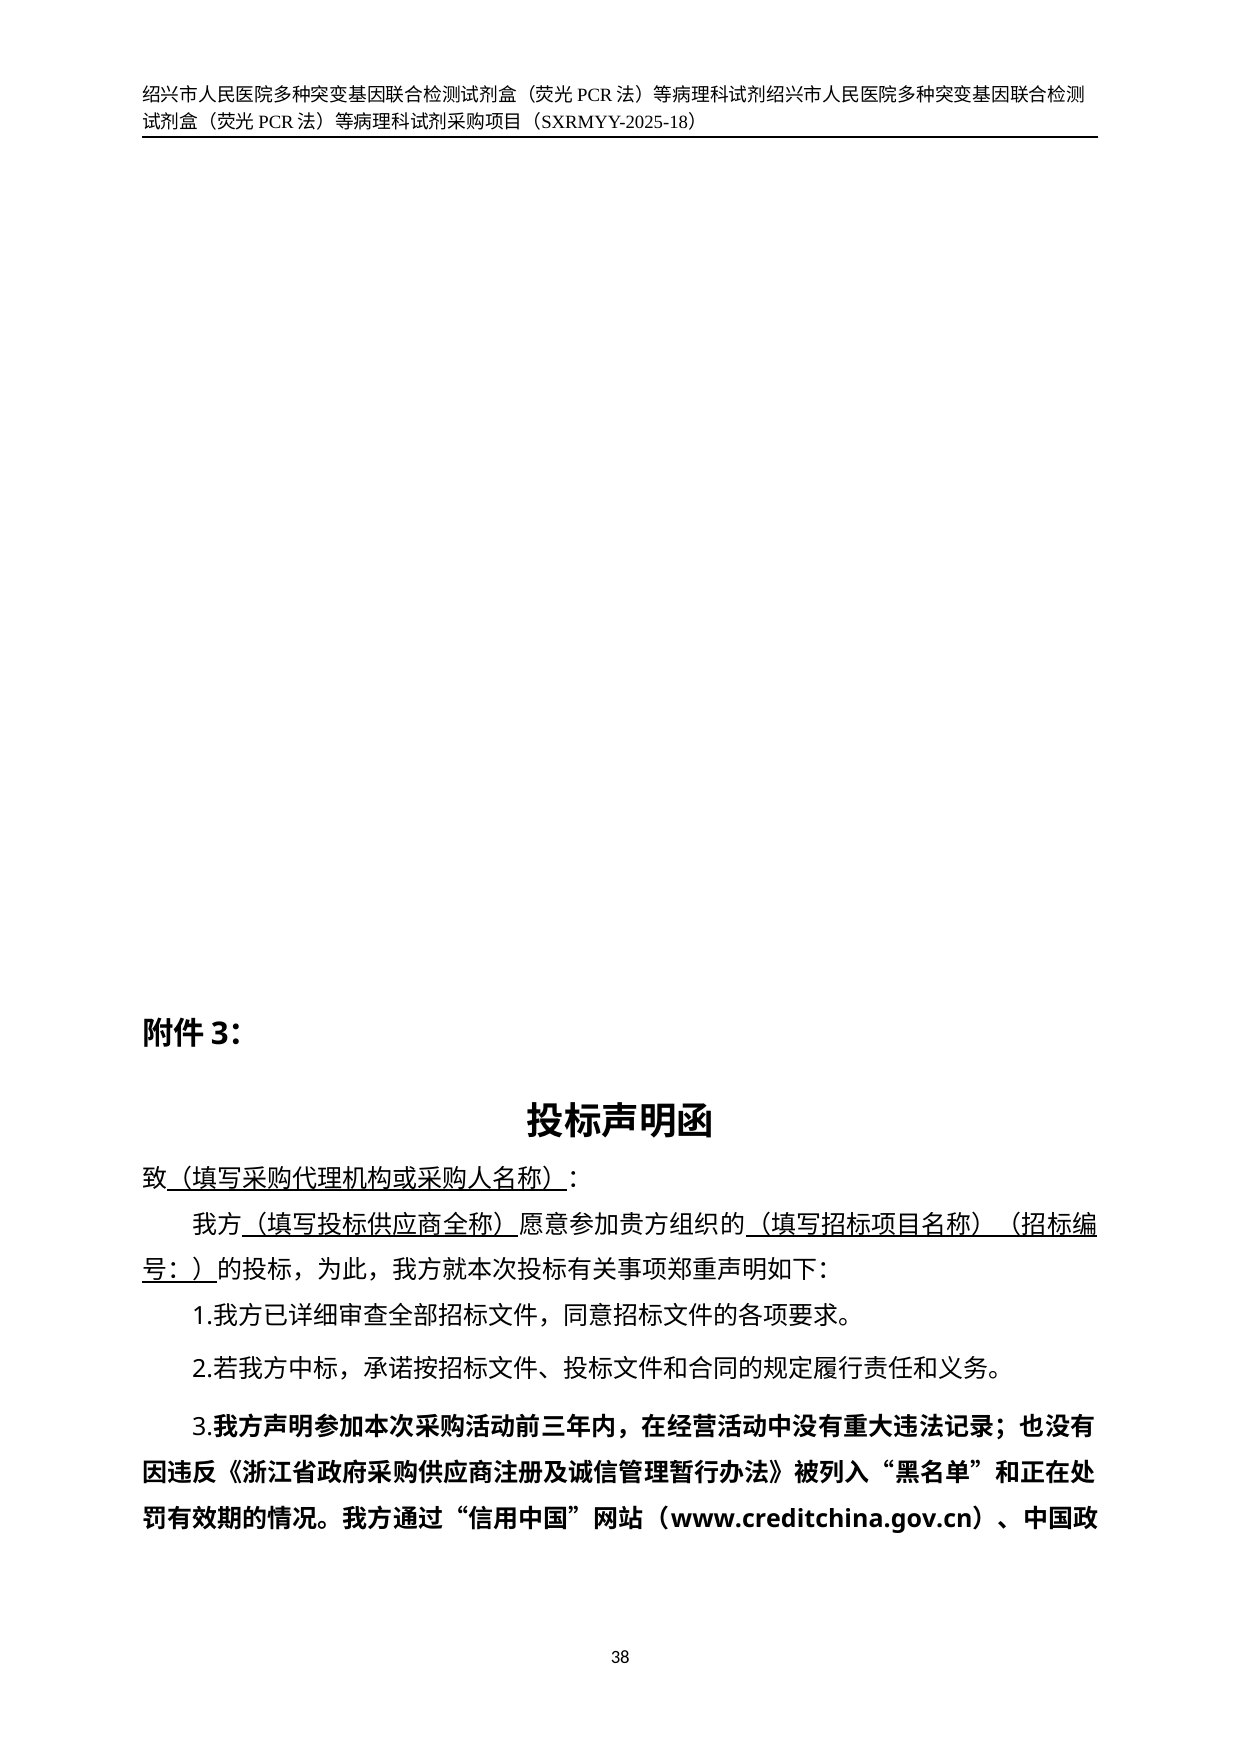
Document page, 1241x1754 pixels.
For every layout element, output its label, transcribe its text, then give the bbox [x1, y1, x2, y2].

text 附件3： [142, 998, 1098, 1063]
text 致（填写采购代理机构或采购人名称）： [142, 1151, 1098, 1196]
list 2.若我方中标，承诺按招标文件、投标文件和合同的规定履行责任和义务。 [142, 1334, 1098, 1399]
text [142, 1399, 1098, 1536]
text 我方（填写投标供应商全称）愿意参加贵方组织的（填写招标项目名称）（招标编号：）的投标，为此，我方就本次投标有关事项郑重声明如下： [142, 1196, 1098, 1288]
text 投标声明函 [142, 1091, 1098, 1145]
text 1.我方已详细审查全部招标文件，同意招标文件的各项要求。 [142, 1288, 1098, 1334]
